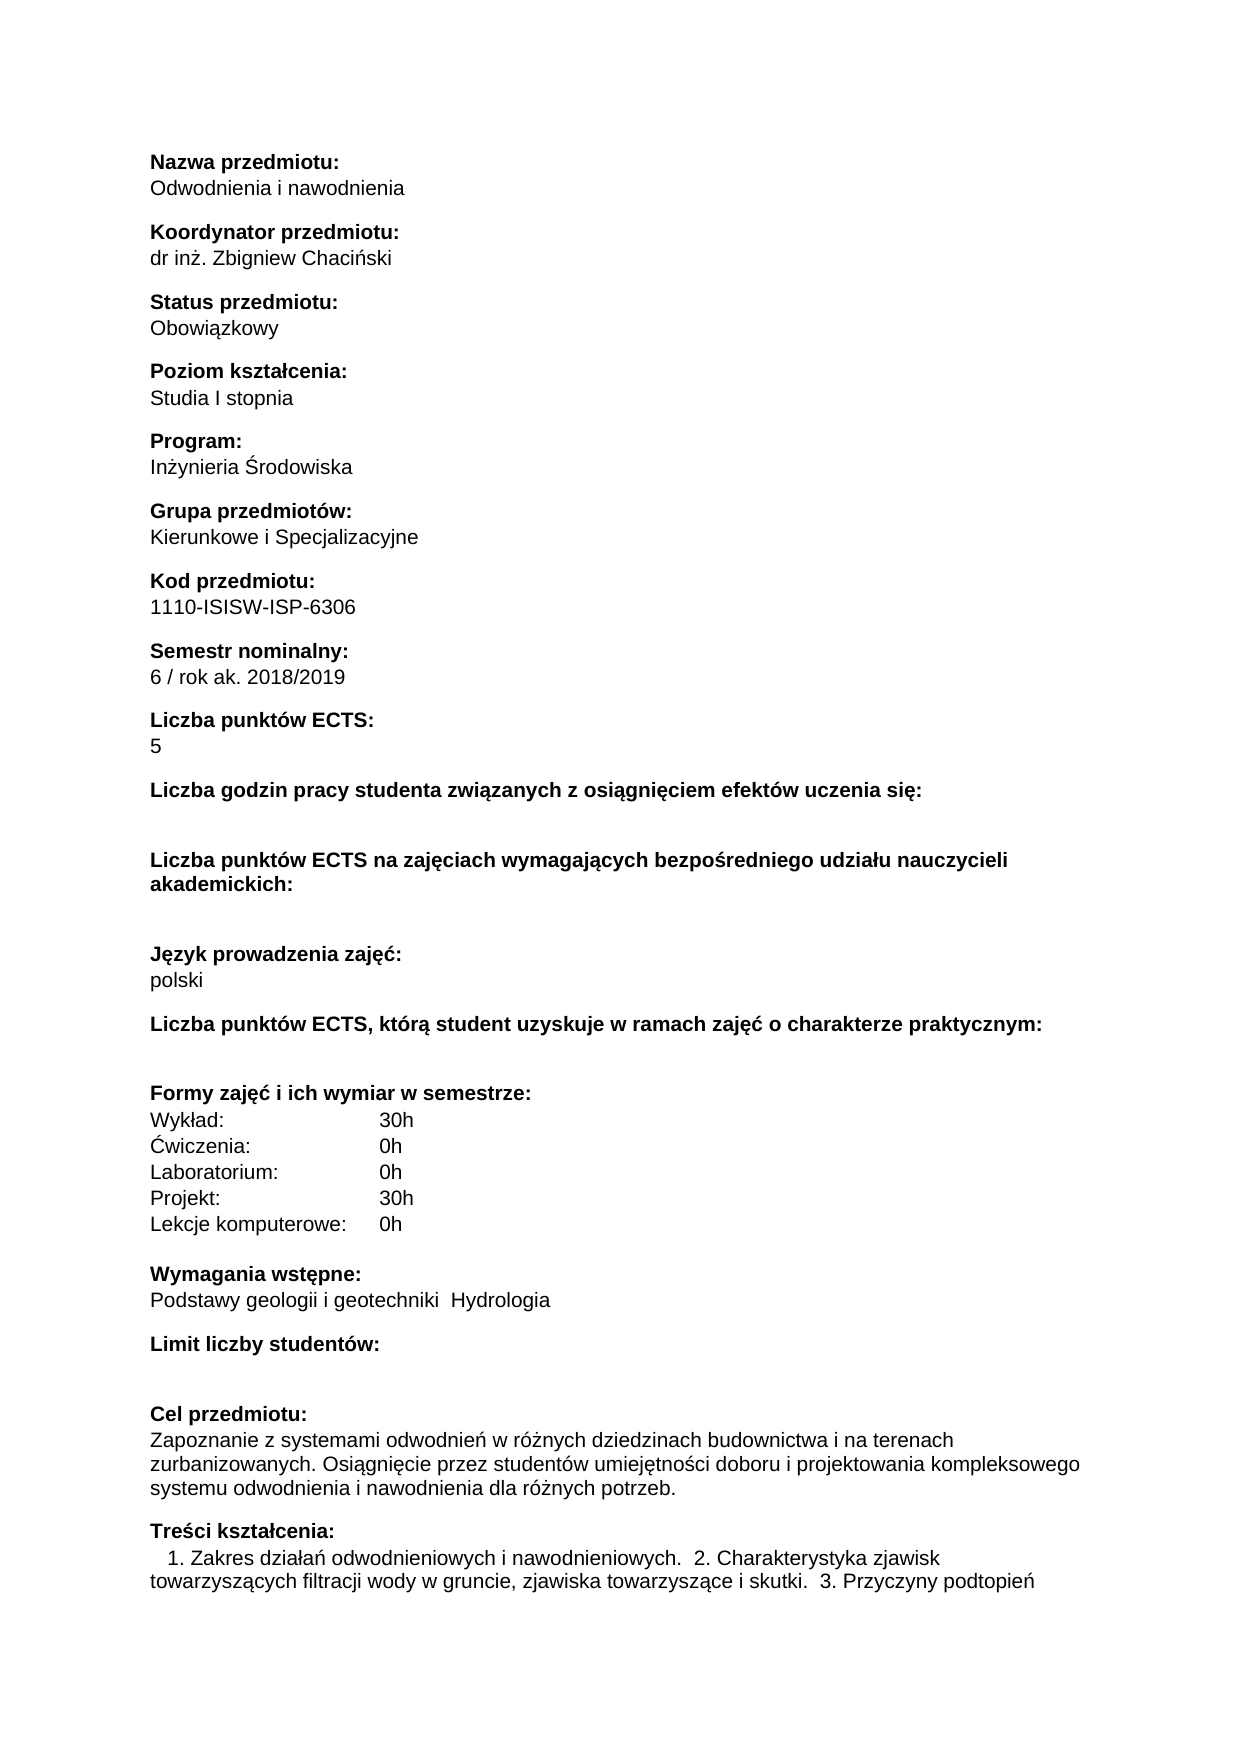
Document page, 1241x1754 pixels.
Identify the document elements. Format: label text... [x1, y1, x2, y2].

table_cell Lekcje komputerowe: [140, 1212, 367, 1236]
text Limit liczby studentów: [150, 1332, 1090, 1356]
text 5 [150, 734, 1090, 758]
text Kierunkowe i Specjalizacyjne [150, 525, 1090, 549]
text Odwodnienia i nawodnienia [150, 176, 1090, 200]
text Semestr nominalny: [150, 638, 1090, 662]
text Liczba punktów ECTS na zajęciach wymagających bezpośredniego udziału nauczycieli akademickich: [150, 848, 1090, 896]
text Studia I stopnia [150, 385, 1090, 409]
text Kod przedmiotu: [150, 569, 1090, 593]
text Zapoznanie z systemami odwodnień w różnych dziedzinach budownictwa i na terenach zurbanizowanych. Osiągnięcie przez studentów umiejętności doboru i projektowania kompleksowego systemu odwodnienia i nawodnienia dla różnych potrzeb. [150, 1428, 1090, 1499]
text Grupa przedmiotów: [150, 499, 1090, 523]
text Obowiązkowy [150, 316, 1090, 339]
table_cell Ćwiczenia: [140, 1134, 367, 1158]
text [150, 1545, 1090, 1593]
text dr inż. Zbigniew Chaciński [150, 246, 1090, 270]
text Nazwa przedmiotu: [150, 150, 1090, 174]
text 6 / rok ak. 2018/2019 [150, 664, 1090, 688]
text Treści kształcenia: [150, 1519, 1090, 1543]
text Podstawy geologii i geotechniki Hydrologia [150, 1288, 1090, 1312]
text Inżynieria Środowiska [150, 455, 1090, 479]
table_header 30h [369, 1108, 597, 1132]
table_header Wykład: [140, 1108, 367, 1132]
text Cel przedmiotu: [150, 1402, 1090, 1426]
table_cell 0h [369, 1158, 597, 1184]
text Wymagania wstępne: [150, 1262, 1090, 1286]
text Status przedmiotu: [150, 289, 1090, 313]
table_cell 30h [369, 1184, 597, 1210]
text Liczba punktów ECTS: [150, 708, 1090, 732]
table_cell Laboratorium: [140, 1160, 367, 1184]
text Poziom kształcenia: [150, 359, 1090, 383]
text Język prowadzenia zajęć: [150, 942, 1090, 966]
text 1110-ISISW-ISP-6306 [150, 595, 1090, 619]
text Koordynator przedmiotu: [150, 220, 1090, 244]
text Program: [150, 429, 1090, 453]
text Formy zajęć i ich wymiar w semestrze: [150, 1081, 1090, 1105]
table_cell Projekt: [140, 1186, 367, 1210]
table_cell 0h [369, 1210, 597, 1236]
text polski [150, 968, 1090, 992]
text Liczba punktów ECTS, którą student uzyskuje w ramach zajęć o charakterze praktycznym: [150, 1011, 1090, 1035]
table_cell 0h [369, 1132, 597, 1158]
text Liczba godzin pracy studenta związanych z osiągnięciem efektów uczenia się: [150, 778, 1090, 802]
